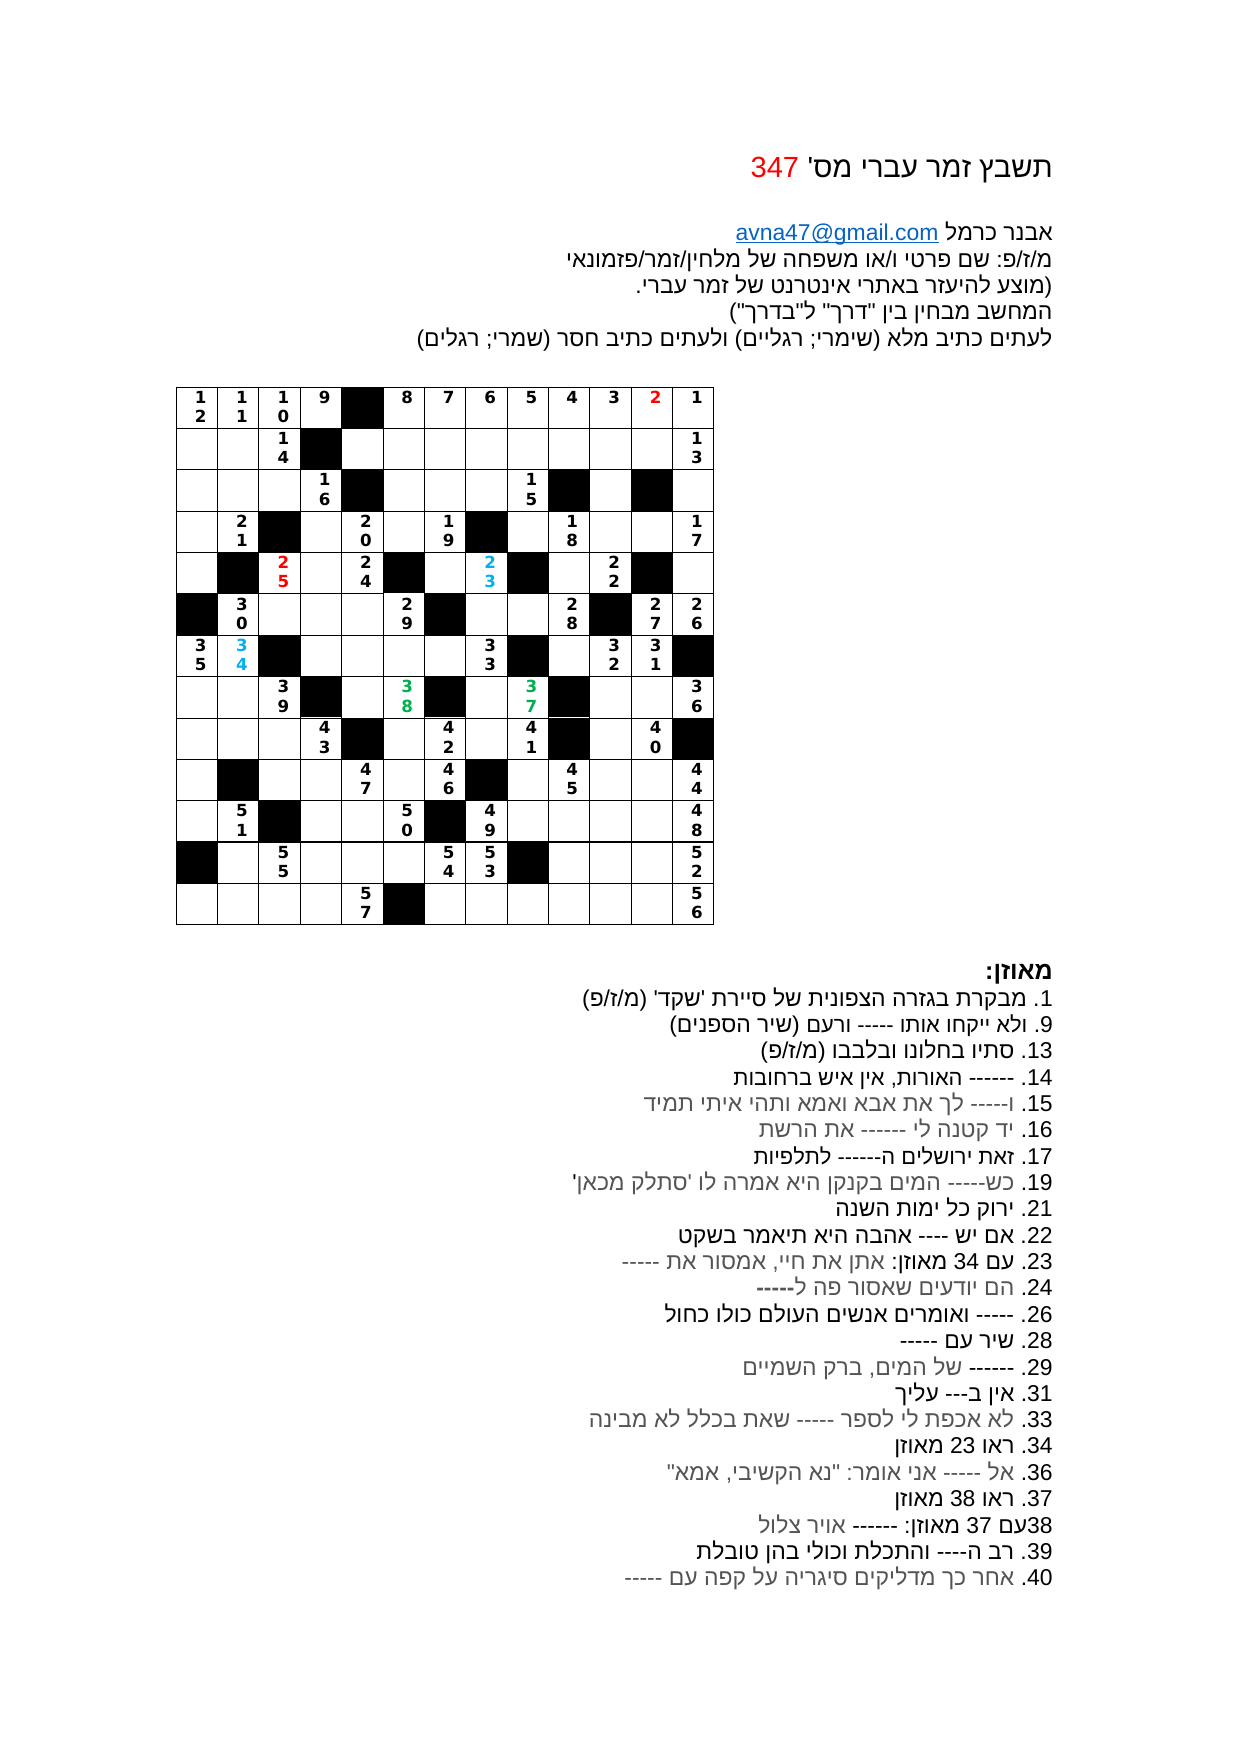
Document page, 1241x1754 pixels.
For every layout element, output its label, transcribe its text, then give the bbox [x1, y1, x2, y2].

table_cell [590, 884, 631, 924]
table_cell [508, 843, 548, 883]
table_cell [466, 884, 507, 924]
text 26. ----- ואומרים אנשים העולם כולו כחול [187, 1301, 1053, 1327]
table_cell 46 [425, 760, 465, 800]
table_header [342, 388, 383, 428]
table_cell [301, 677, 341, 717]
table_cell [177, 594, 217, 635]
table_cell [218, 760, 258, 800]
table_cell [508, 884, 548, 924]
table_cell [259, 760, 300, 800]
table_cell [177, 553, 217, 593]
text 23. עם 34 מאוזן: אתן את חיי, אמסור את ----- [187, 1248, 1053, 1274]
table_cell [384, 429, 424, 469]
text 9. ולא ייקחו אותו ----- ורעם (שיר הספנים) [187, 1011, 1053, 1037]
table_cell [632, 760, 672, 800]
table_cell [342, 843, 383, 883]
table_cell 32 [590, 636, 631, 676]
table_cell [177, 470, 217, 511]
table_cell [590, 512, 631, 552]
table_cell [632, 677, 672, 717]
table_cell [218, 843, 258, 883]
table_cell [425, 470, 465, 511]
table_cell [301, 884, 341, 924]
text 31. אין ב--- עליך [187, 1380, 1053, 1406]
table_cell 51 [218, 801, 258, 841]
table_cell [177, 801, 217, 841]
table_cell [590, 719, 631, 759]
table_cell [259, 801, 300, 841]
table_cell [673, 636, 713, 676]
table_header 4 [549, 388, 589, 428]
text 19. כש----- המים בקנקן היא אמרה לו 'סתלק מכאן' [187, 1169, 1053, 1195]
table_cell [508, 553, 548, 593]
table_cell [466, 760, 507, 800]
text 33. לא אכפת לי לספר ----- שאת בכלל לא מבינה [187, 1406, 1053, 1432]
table_cell [177, 512, 217, 552]
table_cell [632, 470, 672, 511]
table_cell 23 [466, 553, 507, 593]
table_cell 54 [425, 843, 465, 883]
table_cell [549, 553, 589, 593]
text 28. שיר עם ----- [187, 1327, 1053, 1353]
table_cell [177, 760, 217, 800]
table_cell [425, 429, 465, 469]
table_cell [218, 429, 258, 469]
table_cell 24 [342, 553, 383, 593]
table_cell [301, 843, 341, 883]
table_cell [177, 884, 217, 924]
table_cell 42 [425, 719, 465, 759]
table_cell [384, 470, 424, 511]
table_cell [301, 636, 341, 676]
table_header 11 [218, 388, 258, 428]
table_cell [466, 594, 507, 635]
text 13. סתיו בחלונו ובלבבו (מ/ז/פ) [187, 1037, 1053, 1063]
table_cell [590, 843, 631, 883]
table_cell 53 [466, 843, 507, 883]
table_cell [384, 843, 424, 883]
text 21. ירוק כל ימות השנה [187, 1195, 1053, 1222]
table_cell [632, 884, 672, 924]
table_cell 15 [508, 470, 548, 511]
table_cell [549, 636, 589, 676]
table_cell [301, 594, 341, 635]
table_cell [218, 884, 258, 924]
text 17. זאת ירושלים ה------ לתלפיות [187, 1143, 1053, 1169]
table_cell [508, 801, 548, 841]
table_cell [425, 677, 465, 717]
text מאוזן: [187, 956, 1053, 984]
table_cell 28 [549, 594, 589, 635]
text 29. ------ של המים, ברק השמיים [187, 1353, 1053, 1380]
table_cell [549, 429, 589, 469]
table_cell [549, 719, 589, 759]
table_header 8 [384, 388, 424, 428]
text (מוצע להיעזר באתרי אינטרנט של זמר עברי. [187, 272, 1053, 298]
table_cell [425, 636, 465, 676]
text 15. ו----- לך את אבא ואמא ותהי איתי תמיד [187, 1090, 1053, 1116]
table_cell [177, 429, 217, 469]
text 1. מבקרת בגזרה הצפונית של סיירת 'שקד' (מ/ז/פ) [187, 984, 1053, 1011]
text 36. אל ----- אני אומר: "נא הקשיבי, אמא" [187, 1459, 1053, 1485]
table_cell [384, 719, 424, 759]
table_cell [218, 677, 258, 717]
table_cell 34 [218, 636, 258, 676]
table_cell 50 [384, 801, 424, 841]
table_header 10 [259, 388, 300, 428]
table_cell [466, 677, 507, 717]
table_cell [508, 636, 548, 676]
table_cell 13 [673, 429, 713, 469]
text לעתים כתיב מלא (שימרי; רגליים) ולעתים כתיב חסר (שמרי; רגלים) [187, 324, 1053, 351]
table_cell [466, 470, 507, 511]
table_cell [301, 512, 341, 552]
table_cell [549, 843, 589, 883]
table_cell 49 [466, 801, 507, 841]
table_cell 25 [259, 553, 300, 593]
table_cell 20 [342, 512, 383, 552]
table_cell [590, 677, 631, 717]
table_cell [466, 429, 507, 469]
table_cell 30 [218, 594, 258, 635]
table_cell [177, 843, 217, 883]
text תשבץ זמר עברי מס' 347 [187, 150, 1053, 183]
table_cell [342, 594, 383, 635]
table_cell 38 [384, 677, 424, 717]
table_header 6 [466, 388, 507, 428]
table_cell [384, 636, 424, 676]
table_cell [342, 470, 383, 511]
table_cell 29 [384, 593, 424, 635]
table_cell [673, 553, 713, 593]
table_cell 39 [259, 677, 300, 717]
table_cell [218, 719, 258, 759]
table_cell 52 [673, 843, 713, 883]
table_cell [177, 719, 217, 759]
table_cell 19 [425, 512, 465, 552]
table_cell 22 [590, 553, 631, 593]
table_cell 41 [508, 719, 548, 759]
table_cell [632, 553, 672, 593]
table_cell 31 [632, 636, 672, 676]
table_cell [259, 719, 300, 759]
table_cell [342, 677, 383, 717]
table_cell [508, 760, 548, 800]
text 40. אחר כך מדליקים סיגריה על קפה עם ----- [187, 1564, 1053, 1591]
table_cell 36 [673, 677, 713, 717]
table_cell [384, 884, 424, 924]
text 39. רב ה---- והתכלת וכולי בהן טובלת [187, 1538, 1053, 1564]
table_cell [549, 884, 589, 924]
table_header 9 [301, 388, 341, 428]
text 22. אם יש ---- אהבה היא תיאמר בשקט [187, 1222, 1053, 1248]
text 38עם 37 מאוזן: ------ אויר צלול [187, 1512, 1053, 1538]
text 37. ראו 38 מאוזן [187, 1485, 1053, 1512]
table_cell [632, 429, 672, 469]
table_header 5 [508, 388, 548, 428]
table_cell 48 [673, 801, 713, 841]
table_cell 27 [632, 594, 672, 635]
table_cell [384, 553, 424, 593]
table_header 1 [673, 388, 713, 428]
table_cell 21 [218, 512, 258, 552]
table_cell 57 [342, 884, 383, 924]
table_header 7 [425, 388, 465, 428]
table_cell 14 [259, 429, 300, 469]
table_cell 45 [549, 760, 589, 800]
table_cell [259, 636, 300, 676]
table_cell [425, 884, 465, 924]
table_cell [342, 636, 383, 676]
table_cell 47 [342, 760, 383, 800]
table_cell [508, 512, 548, 552]
table_cell [301, 429, 341, 469]
table_header 12 [177, 388, 217, 428]
table_cell [632, 843, 672, 883]
text אבנר כרמל avna47@gmail.com [187, 219, 1053, 246]
text המחשב מבחין בין "דרך" ל"בדרך") [187, 298, 1053, 324]
table_cell [549, 677, 589, 717]
table_cell [425, 594, 465, 635]
table_cell [508, 429, 548, 469]
table_cell 43 [301, 719, 341, 759]
text 14. ------ האורות, אין איש ברחובות [187, 1063, 1053, 1090]
table_cell [342, 719, 383, 759]
table_cell 26 [673, 594, 713, 635]
table_cell 56 [673, 884, 713, 924]
table_cell [384, 760, 424, 800]
text 24. הם יודעים שאסור פה ל----- [187, 1274, 1053, 1301]
table_cell [301, 760, 341, 800]
table_cell [342, 429, 383, 469]
table_cell [549, 470, 589, 511]
table_cell [632, 512, 672, 552]
table_cell [259, 884, 300, 924]
table_cell 55 [259, 843, 300, 883]
table_cell [549, 801, 589, 841]
table_cell 37 [508, 677, 548, 717]
table_cell [177, 677, 217, 717]
table_cell [425, 801, 465, 841]
table_cell 17 [673, 512, 713, 552]
table_header 2 [632, 388, 672, 428]
table_cell [673, 719, 713, 759]
table_cell [673, 470, 713, 511]
table_cell [590, 470, 631, 511]
table_cell [259, 594, 300, 635]
table_cell [590, 429, 631, 469]
table_cell 44 [673, 760, 713, 800]
text 34. ראו 23 מאוזן [187, 1432, 1053, 1459]
table_cell [218, 553, 258, 593]
table_cell [301, 801, 341, 841]
table_cell 40 [632, 719, 672, 759]
table_header 3 [590, 388, 631, 428]
table_cell [466, 719, 507, 759]
table_cell [632, 801, 672, 841]
table_cell [218, 470, 258, 511]
table_cell [342, 801, 383, 841]
table_cell [259, 470, 300, 511]
text 16. יד קטנה לי ------ את הרשת [187, 1116, 1053, 1143]
table_cell [508, 594, 548, 635]
table_cell [466, 512, 507, 552]
table_cell [590, 801, 631, 841]
table_cell [590, 594, 631, 635]
table_cell [301, 553, 341, 593]
table_cell 33 [466, 636, 507, 676]
text מ/ז/פ: שם פרטי ו/או משפחה של מלחין/זמר/פזמונאי [187, 246, 1053, 272]
table_cell 16 [301, 470, 341, 511]
table_cell 35 [177, 636, 217, 676]
table_cell [590, 760, 631, 800]
table_cell [425, 553, 465, 593]
table_cell [384, 512, 424, 552]
table_cell [259, 512, 300, 552]
table_cell 18 [549, 512, 589, 552]
